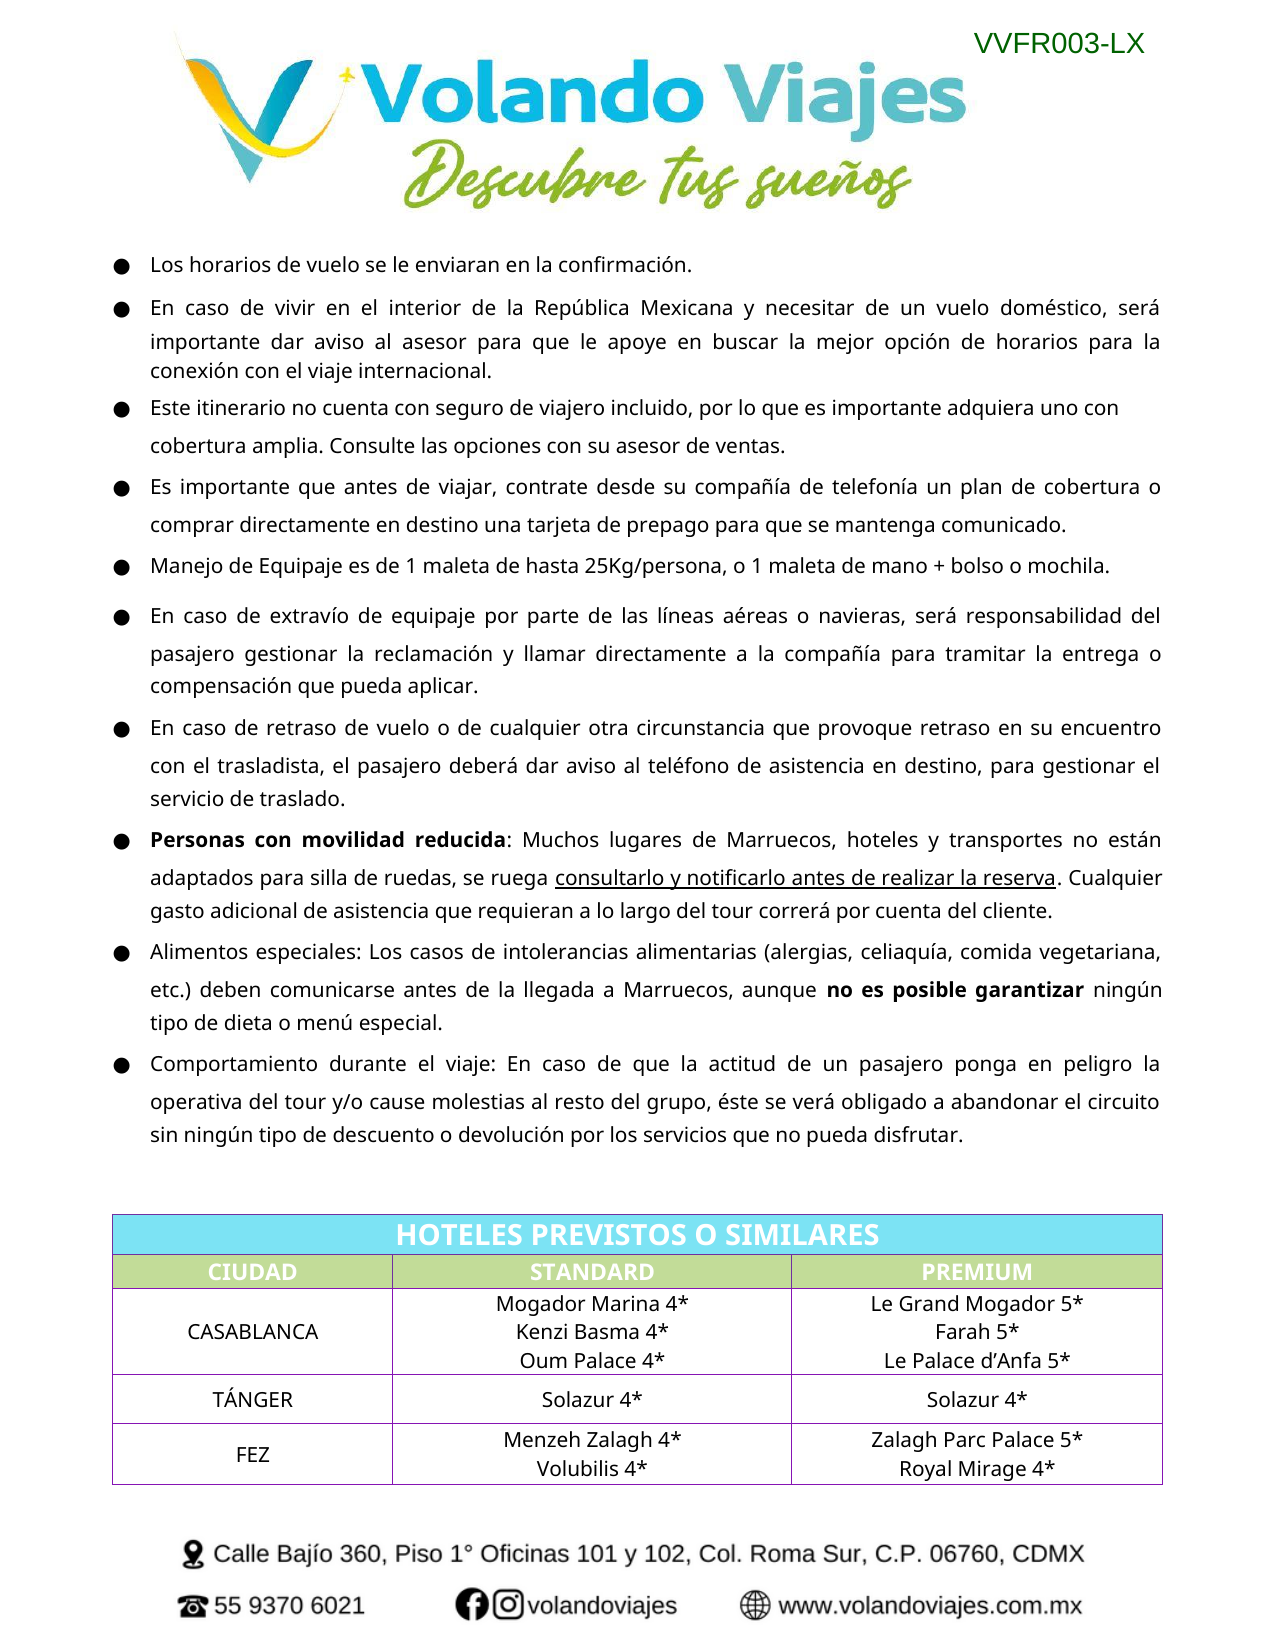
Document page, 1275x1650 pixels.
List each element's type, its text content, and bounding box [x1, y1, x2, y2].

table_cell Zalagh Parc Palace 5* Royal Mirage 4* [792, 1424, 1162, 1484]
list Comportamiento durante el viaje: En caso de que la actitud de un pasajero ponga en peligro la operativa del tour y/o cause molestias al resto del grupo, éste se verá obligado a abandonar el circuito sin ningún tipo de descuento o devolución por los servicios que no pueda disfrutar. [112, 1041, 1162, 1148]
table_cell Le Grand Mogador 5* Farah 5* Le Palace d’Anfa 5* [792, 1289, 1162, 1374]
list En caso de retraso de vuelo o de cualquier otra circunstancia que provoque retraso en su encuentro con el trasladista, el pasajero deberá dar aviso al teléfono de asistencia en destino, para gestionar el servicio de traslado. [112, 704, 1162, 812]
table_cell Solazur 4* [393, 1375, 791, 1423]
picture [112, 1512, 1163, 1646]
list En caso de extravío de equipaje por parte de las líneas aéreas o navieras, será responsabilidad del pasajero gestionar la reclamación y llamar directamente a la compañía para tramitar la entrega o compensación que pueda aplicar. [112, 592, 1162, 700]
table_cell TÁNGER [113, 1375, 392, 1423]
table_cell PREMIUM [792, 1255, 1162, 1288]
table_cell Solazur 4* [792, 1375, 1162, 1423]
table_cell FEZ [113, 1424, 392, 1484]
list Este itinerario no cuenta con seguro de viajero incluido, por lo que es importante adquiera uno con cobertura amplia. Consulte las opciones con su asesor de ventas. [112, 384, 1162, 459]
list Personas con movilidad reducida: Muchos lugares de Marruecos, hoteles y transportes no están adaptados para silla de ruedas, se ruega consultarlo y notificarlo antes de realizar la reserva. Cualquier gasto adicional de asistencia que requieran a lo largo del tour correrá por cuenta del cliente. [112, 816, 1162, 924]
table_cell CIUDAD [113, 1255, 392, 1288]
list Es importante que antes de viajar, contrate desde su compañía de telefonía un plan de cobertura o comprar directamente en destino una tarjeta de prepago para que se mantenga comunicado. [112, 464, 1162, 539]
list En caso de vivir en el interior de la República Mexicana y necesitar de un vuelo doméstico, será importante dar aviso al asesor para que le apoye en buscar la mejor opción de horarios para la conexión con el viaje internacional. [112, 284, 1162, 384]
list Manejo de Equipaje es de 1 maleta de hasta 25Kg/persona, o 1 maleta de mano + bolso o mochila. [112, 543, 1162, 586]
list Alimentos especiales: Los casos de intolerancias alimentarias (alergias, celiaquía, comida vegetariana, etc.) deben comunicarse antes de la llegada a Marruecos, aunque no es posible garantizar ningún tipo de dieta o menú especial. [112, 928, 1162, 1036]
table_cell Mogador Marina 4* Kenzi Basma 4* Oum Palace 4* [393, 1289, 791, 1374]
table_cell STANDARD [393, 1255, 791, 1288]
table_cell CASABLANCA [113, 1289, 392, 1374]
table_cell Menzeh Zalagh 4* Volubilis 4* [393, 1424, 791, 1484]
table_header HOTELES PREVISTOS O SIMILARES [113, 1215, 1162, 1254]
list Los horarios de vuelo se le enviaran en la confirmación. [112, 242, 1162, 284]
picture [165, 12, 983, 216]
